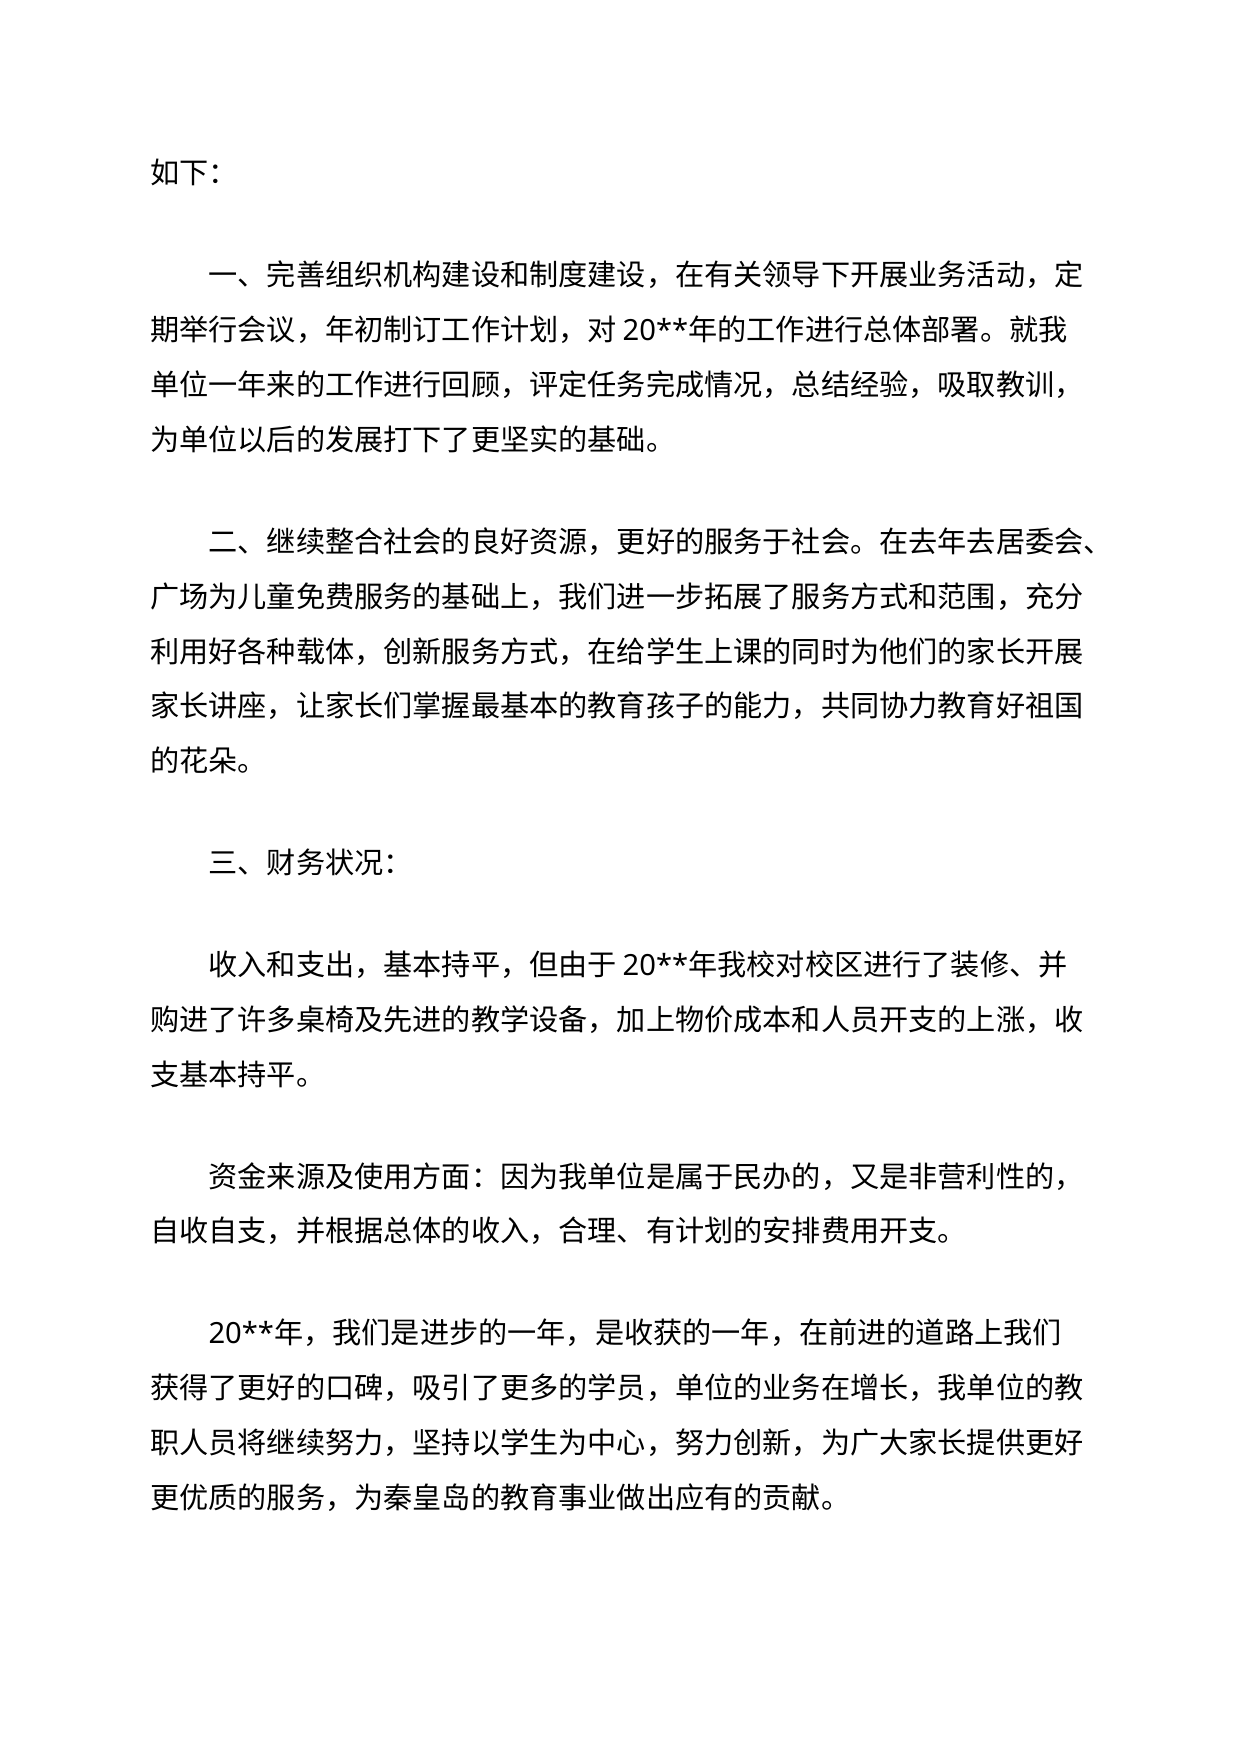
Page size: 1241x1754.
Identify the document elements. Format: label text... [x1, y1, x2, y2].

text 资金来源及使用方面：因为我单位是属于民办的，又是非营利性的，自收自支，并根据总体的收入，合理、有计划的安排费用开支。 [150, 1153, 1090, 1250]
text 收入和支出，基本持平，但由于20**年我校对校区进行了装修、并购进了许多桌椅及先进的教学设备，加上物价成本和人员开支的上涨，收支基本持平。 [150, 941, 1090, 1094]
text 20**年，我们是进步的一年，是收获的一年，在前进的道路上我们获得了更好的口碑，吸引了更多的学员，单位的业务在增长，我单位的教职人员将继续努力，坚持以学生为中心，努力创新，为广大家长提供更好更优质的服务，为秦皇岛的教育事业做出应有的贡献。 [150, 1310, 1090, 1517]
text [150, 150, 1090, 192]
text 二、继续整合社会的良好资源，更好的服务于社会。在去年去居委会、广场为儿童免费服务的基础上，我们进一步拓展了服务方式和范围，充分利用好各种载体，创新服务方式，在给学生上课的同时为他们的家长开展家长讲座，让家长们掌握最基本的教育孩子的能力，共同协力教育好祖国的花朵。 [150, 518, 1090, 780]
text 三、财务状况： [150, 840, 1090, 882]
text 一、完善组织机构建设和制度建设，在有关领导下开展业务活动，定期举行会议，年初制订工作计划，对20**年的工作进行总体部署。就我单位一年来的工作进行回顾，评定任务完成情况，总结经验，吸取教训，为单位以后的发展打下了更坚实的基础。 [150, 252, 1090, 459]
